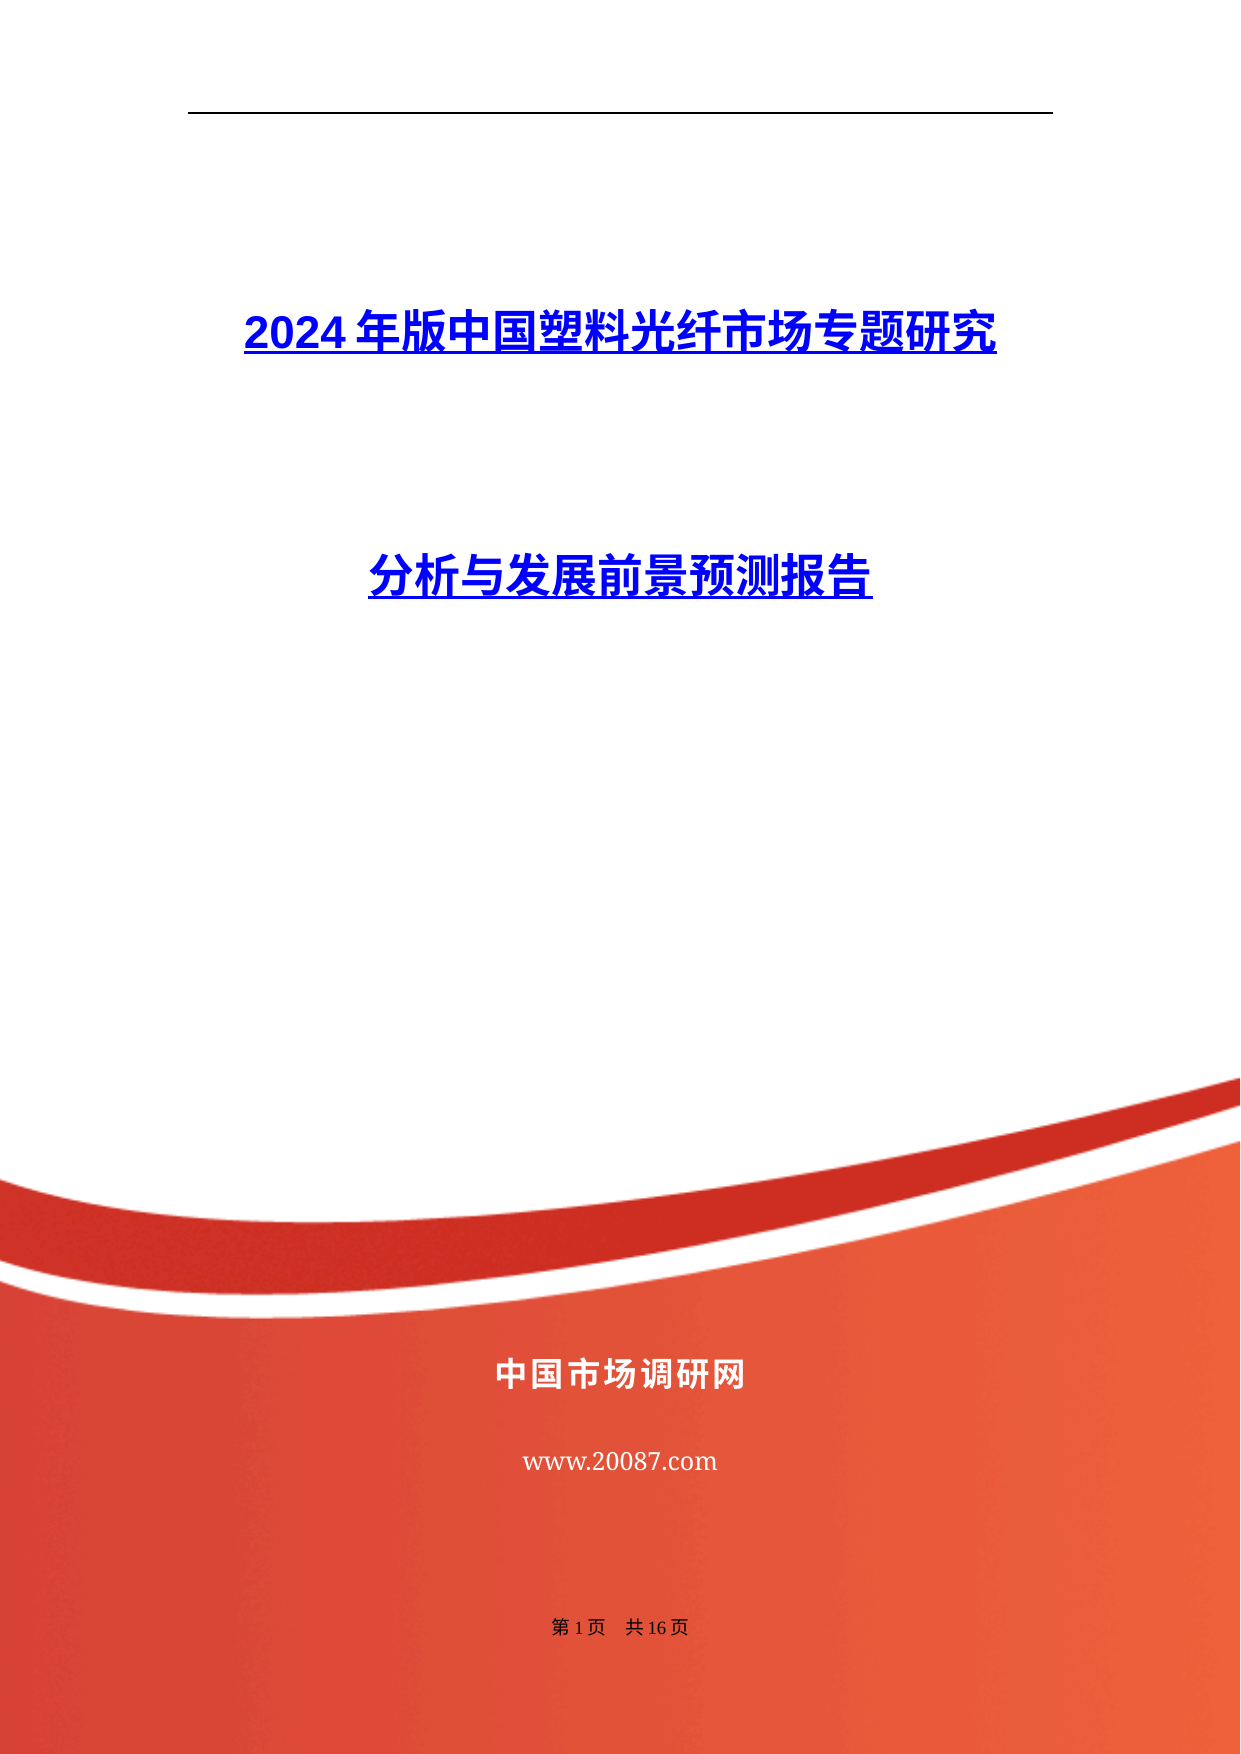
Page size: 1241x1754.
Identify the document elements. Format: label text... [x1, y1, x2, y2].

table_header 2024年版中国塑料光纤市场专题研究分析与发展前景预测报告 [188, 207, 1053, 773]
picture [0, 1006, 1241, 1754]
text www.20087.com [187, 1428, 1053, 1493]
subtitle 中国市场调研网 [187, 1339, 1053, 1404]
